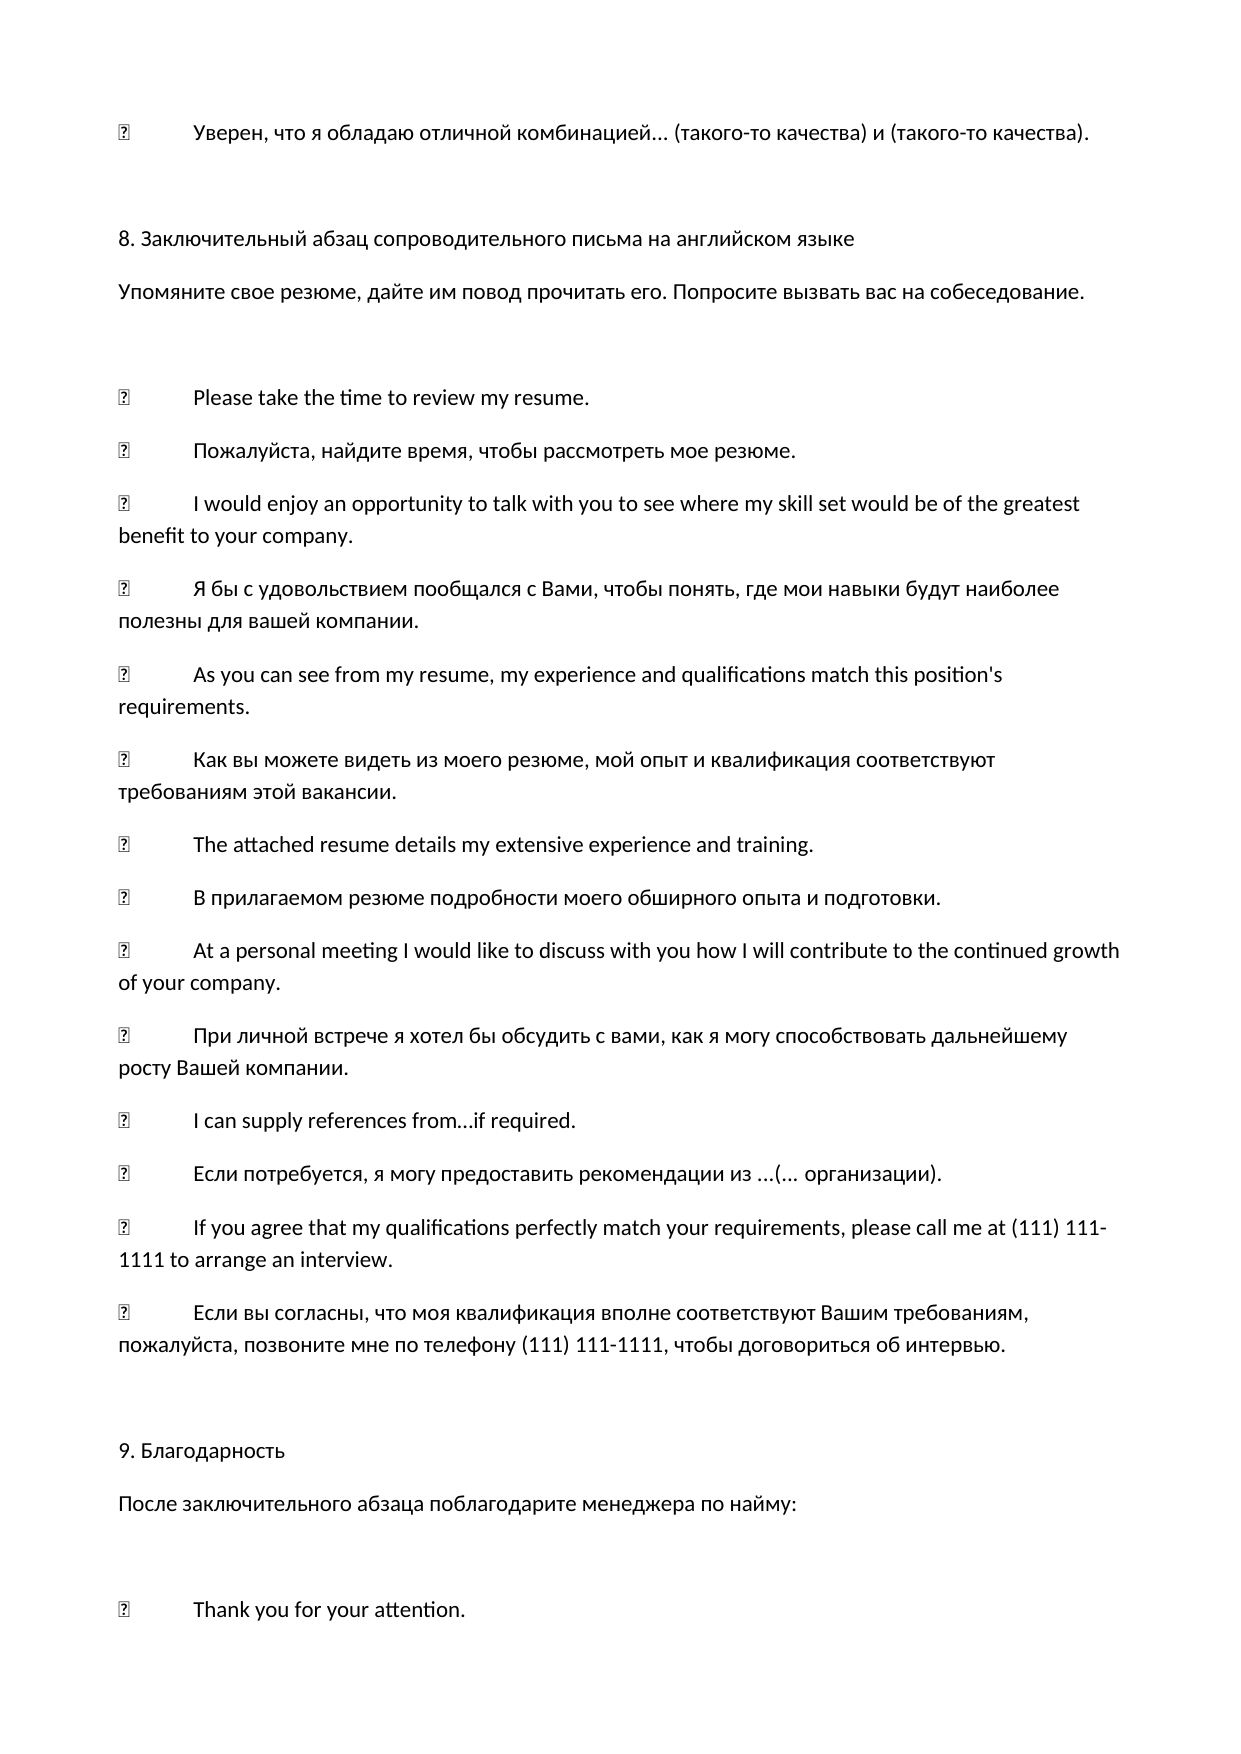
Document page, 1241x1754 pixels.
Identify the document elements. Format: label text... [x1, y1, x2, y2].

text  Пожалуйста, найдите время, чтобы рассмотреть мое резюме. [118, 436, 1122, 464]
text  Как вы можете видеть из моего резюме, мой опыт и квалификация соответствуют требованиям этой вакансии. [118, 745, 1122, 805]
text  I can supply references from…if required. [118, 1107, 1122, 1134]
text  Я бы с удовольствием пообщался с Вами, чтобы понять, где мои навыки будут наиболее полезны для вашей компании. [118, 574, 1122, 635]
text После заключительного абзаца поблагодарите менеджера по найму: [118, 1489, 1122, 1517]
text  Если потребуется, я могу предоставить рекомендации из ...(... организации). [118, 1159, 1122, 1188]
text 8. Заключительный абзац сопроводительного письма на английском языке [118, 224, 1122, 252]
text  В прилагаемом резюме подробности моего обширного опыта и подготовки. [118, 883, 1122, 911]
text  At a personal meeting I would like to discuss with you how I will contribute to the continued growth of your company. [118, 936, 1122, 996]
text  If you agree that my qualifications perfectly match your requirements, please call me at (111) 111-1111 to arrange an interview. [118, 1213, 1122, 1273]
text  I would enjoy an opportunity to talk with you to see where my skill set would be of the greatest benefit to your company. [118, 489, 1122, 549]
text  Thank you for your attention. [118, 1595, 1122, 1623]
text Упомяните свое резюме, дайте им повод прочитать его. Попросите вызвать вас на собеседование. [118, 277, 1122, 305]
text  Please take the time to review my resume. [118, 383, 1122, 411]
text  При личной встрече я хотел бы обсудить с вами, как я могу способствовать дальнейшему росту Вашей компании. [118, 1021, 1122, 1082]
text  Уверен, что я обладаю отличной комбинацией... (такого-то качества) и (такого-то качества). [118, 118, 1122, 146]
text 9. Благодарность [118, 1436, 1122, 1464]
text  As you can see from my resume, my experience and qualifications match this position's requirements. [118, 660, 1122, 720]
text  Если вы согласны, что моя квалификация вполне соответствуют Вашим требованиям, пожалуйста, позвоните мне по телефону (111) 111-1111, чтобы договориться об интервью. [118, 1298, 1122, 1358]
text  The attached resume details my extensive experience and training. [118, 830, 1122, 858]
